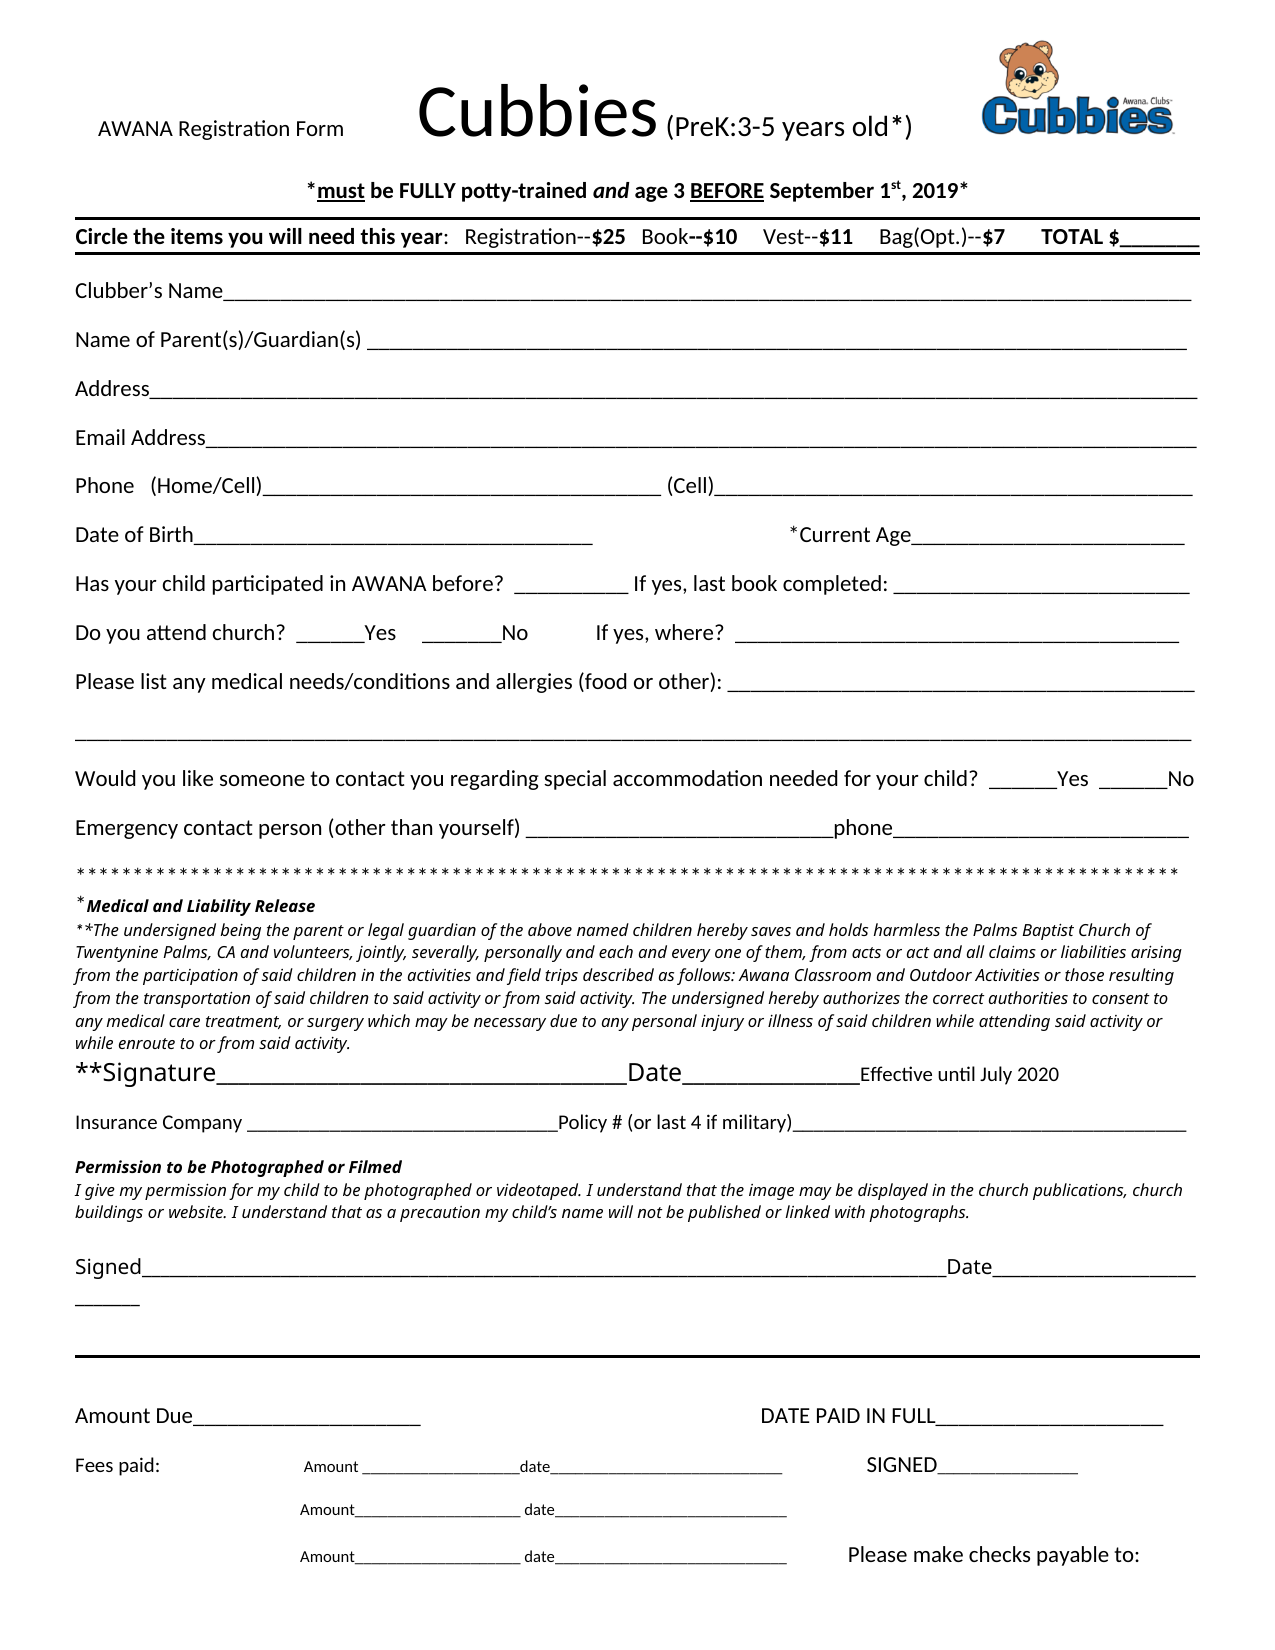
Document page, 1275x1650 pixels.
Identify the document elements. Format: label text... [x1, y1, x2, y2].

text Emergency contact person (other than yourself) ___________________________phone__________________________ [75, 813, 1200, 841]
text Address____________________________________________________________________________________________ [75, 374, 1200, 402]
text **The undersigned being the parent or legal guardian of the above named children hereby saves and holds harmless the Palms Baptist Church of Twentynine Palms, CA and volunteers, jointly, severally, personally and each and every one of them, from acts or act and all claims or liabilities arising from the participation of said children in the activities and field trips described as follows: Awana Classroom and Outdoor Activities or those resulting from the transportation of said children to said activity or from said activity. The undersigned hereby authorizes the correct authorities to consent to any medical care treatment, or surgery which may be necessary due to any personal injury or illness of said children while attending said activity or while enroute to or from said activity. [75, 918, 1200, 1054]
text Insurance Company ______________________________Policy # (or last 4 if military)______________________________________ [75, 1109, 1200, 1135]
text Would you like someone to contact you regarding special accommodation needed for your child? ______Yes ______No [75, 764, 1200, 793]
text Phone (Home/Cell)___________________________________ (Cell)__________________________________________ [75, 471, 1200, 499]
text **Signature_____________________________________Date________________Effective until July 2020 [75, 1054, 1200, 1089]
text Name of Parent(s)/Guardian(s) ________________________________________________________________________ [75, 325, 1200, 353]
text *must be FULLY potty-trained and age 3 BEFORE September 1st, 2019* [75, 176, 1200, 204]
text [75, 1499, 1200, 1519]
text Permission to be Photographed or Filmed I give my permission for my child to be photographed or videotaped. I understand that the image may be displayed in the church publications, church buildings or website. I understand that as a precaution my child’s name will not be published or linked with photographs. Signed_______________________________________________________________________________________Date_____________________________ [75, 1156, 1200, 1309]
text Do you attend church? ______Yes _______No If yes, where? _______________________________________ [75, 618, 1200, 646]
text AWANA Registration Form Cubbies (PreK:3-5 years old*) [75, 37, 1200, 155]
text Fees paid: Amount ___________________date____________________________ SIGNED_________________ [75, 1450, 1200, 1478]
text __________________________________________________________________________________________________ [75, 716, 1200, 744]
text Circle the items you will need this year: Registration--$25 Book--$10 Vest--$11 Bag(Opt.)--$7 TOTAL $_______ [75, 220, 1200, 252]
text **************************************************************************************************Medical and Liability Release [75, 862, 1200, 918]
text Has your child participated in AWANA before? __________ If yes, last book completed: __________________________ [75, 569, 1200, 597]
text Please list any medical needs/conditions and allergies (food or other): _________________________________________ [75, 667, 1200, 695]
text Clubber’s Name_____________________________________________________________________________________ [75, 276, 1200, 304]
text Email Address_______________________________________________________________________________________ [75, 423, 1200, 451]
text Amount____________________ date____________________________ Please make checks payable to: [75, 1540, 1200, 1568]
picture [978, 37, 1178, 137]
text Amount Due____________________ DATE PAID IN FULL____________________ [75, 1401, 1200, 1429]
text Date of Birth___________________________________ *Current Age________________________ [75, 520, 1200, 548]
